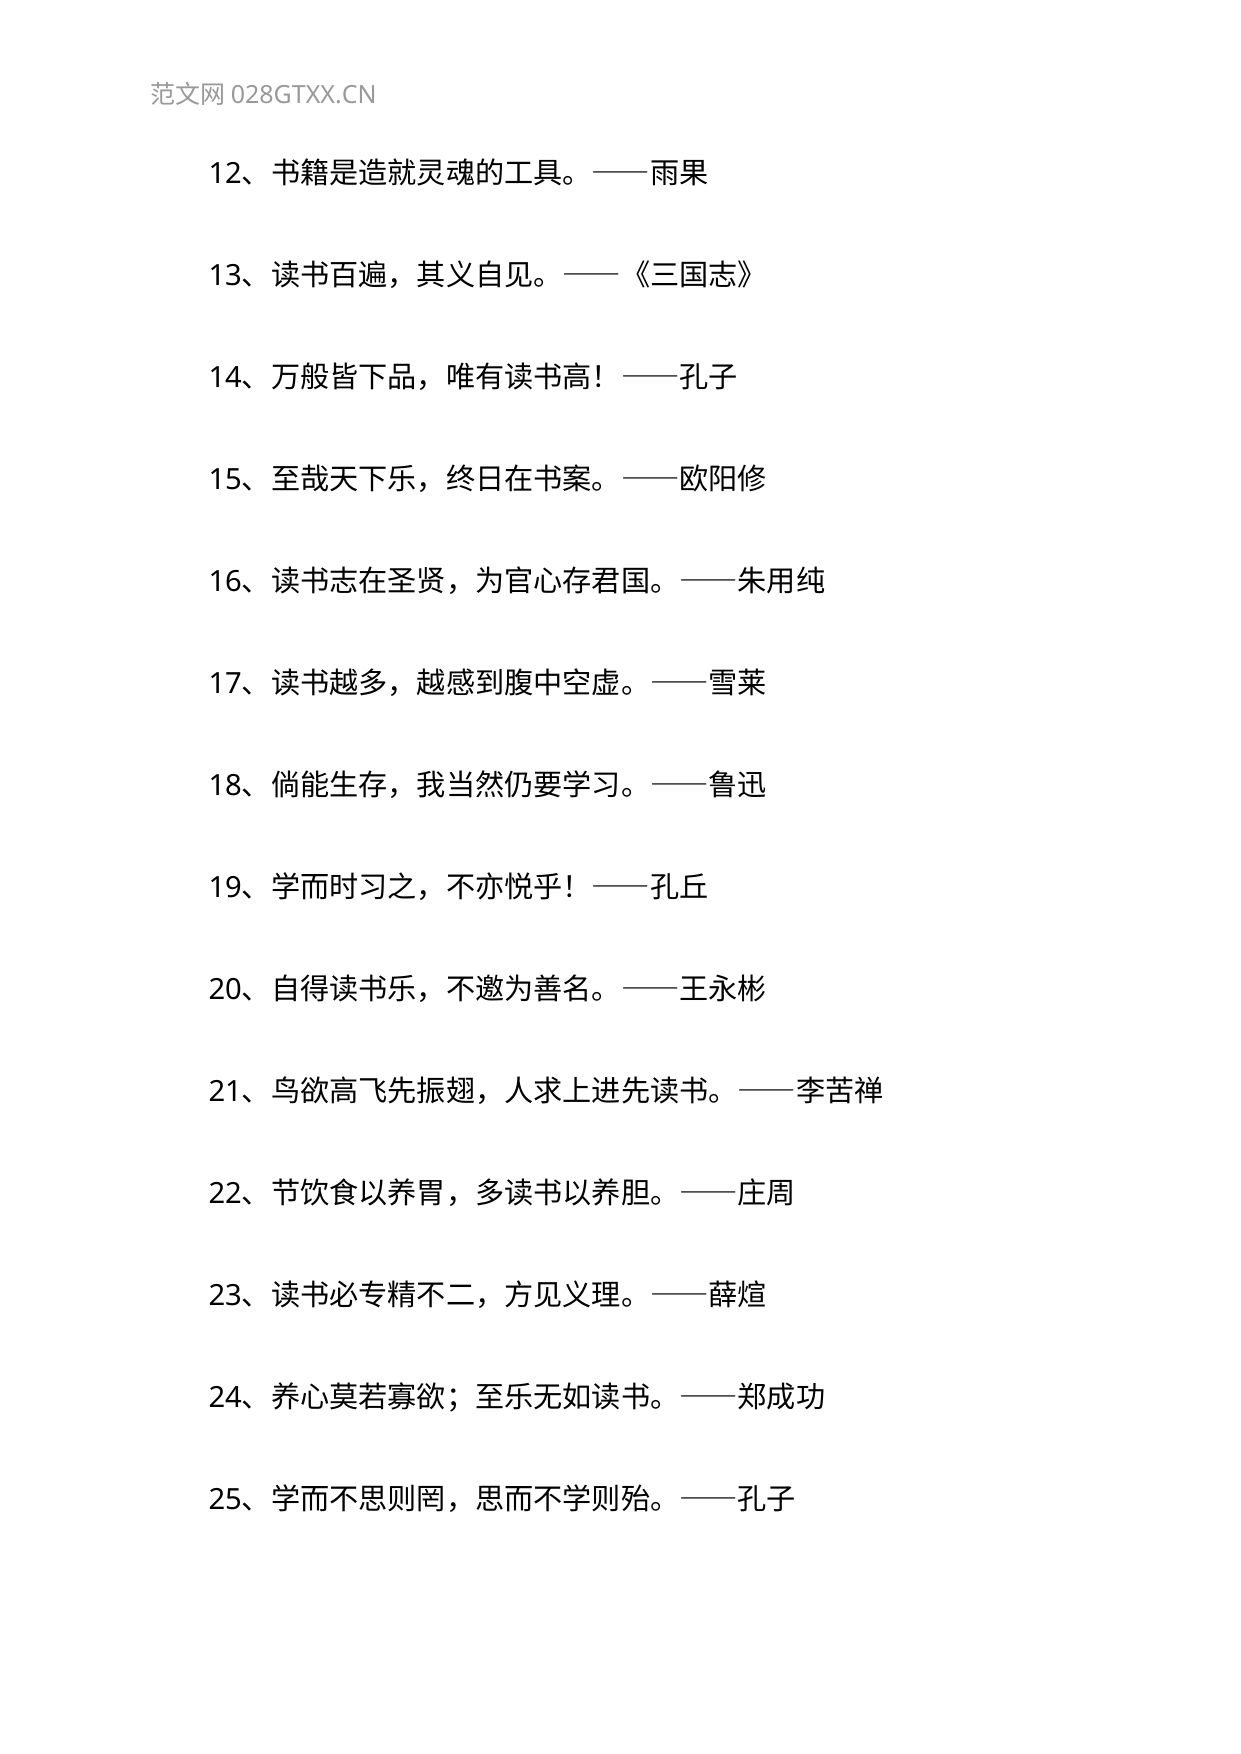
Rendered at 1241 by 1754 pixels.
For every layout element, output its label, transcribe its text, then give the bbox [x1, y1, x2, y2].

text 12、书籍是造就灵魂的工具。――雨果 [150, 150, 1090, 192]
text 14、万般皆下品，唯有读书高！――孔子 [150, 354, 1090, 396]
text 20、自得读书乐，不邀为善名。――王永彬 [150, 966, 1090, 1008]
text 24、养心莫若寡欲；至乐无如读书。――郑成功 [150, 1374, 1090, 1416]
text 19、学而时习之，不亦悦乎！――孔丘 [150, 864, 1090, 906]
text 23、读书必专精不二，方见义理。――薛煊 [150, 1272, 1090, 1314]
text 22、节饮食以养胃，多读书以养胆。――庄周 [150, 1170, 1090, 1212]
text 21、鸟欲高飞先振翅，人求上进先读书。――李苦禅 [150, 1068, 1090, 1110]
text 16、读书志在圣贤，为官心存君国。――朱用纯 [150, 558, 1090, 600]
text 25、学而不思则罔，思而不学则殆。――孔子 [150, 1476, 1090, 1518]
text 18、倘能生存，我当然仍要学习。――鲁迅 [150, 762, 1090, 804]
text 13、读书百遍，其义自见。――《三国志》 [150, 252, 1090, 294]
text 15、至哉天下乐，终日在书案。――欧阳修 [150, 456, 1090, 498]
text 17、读书越多，越感到腹中空虚。――雪莱 [150, 660, 1090, 702]
